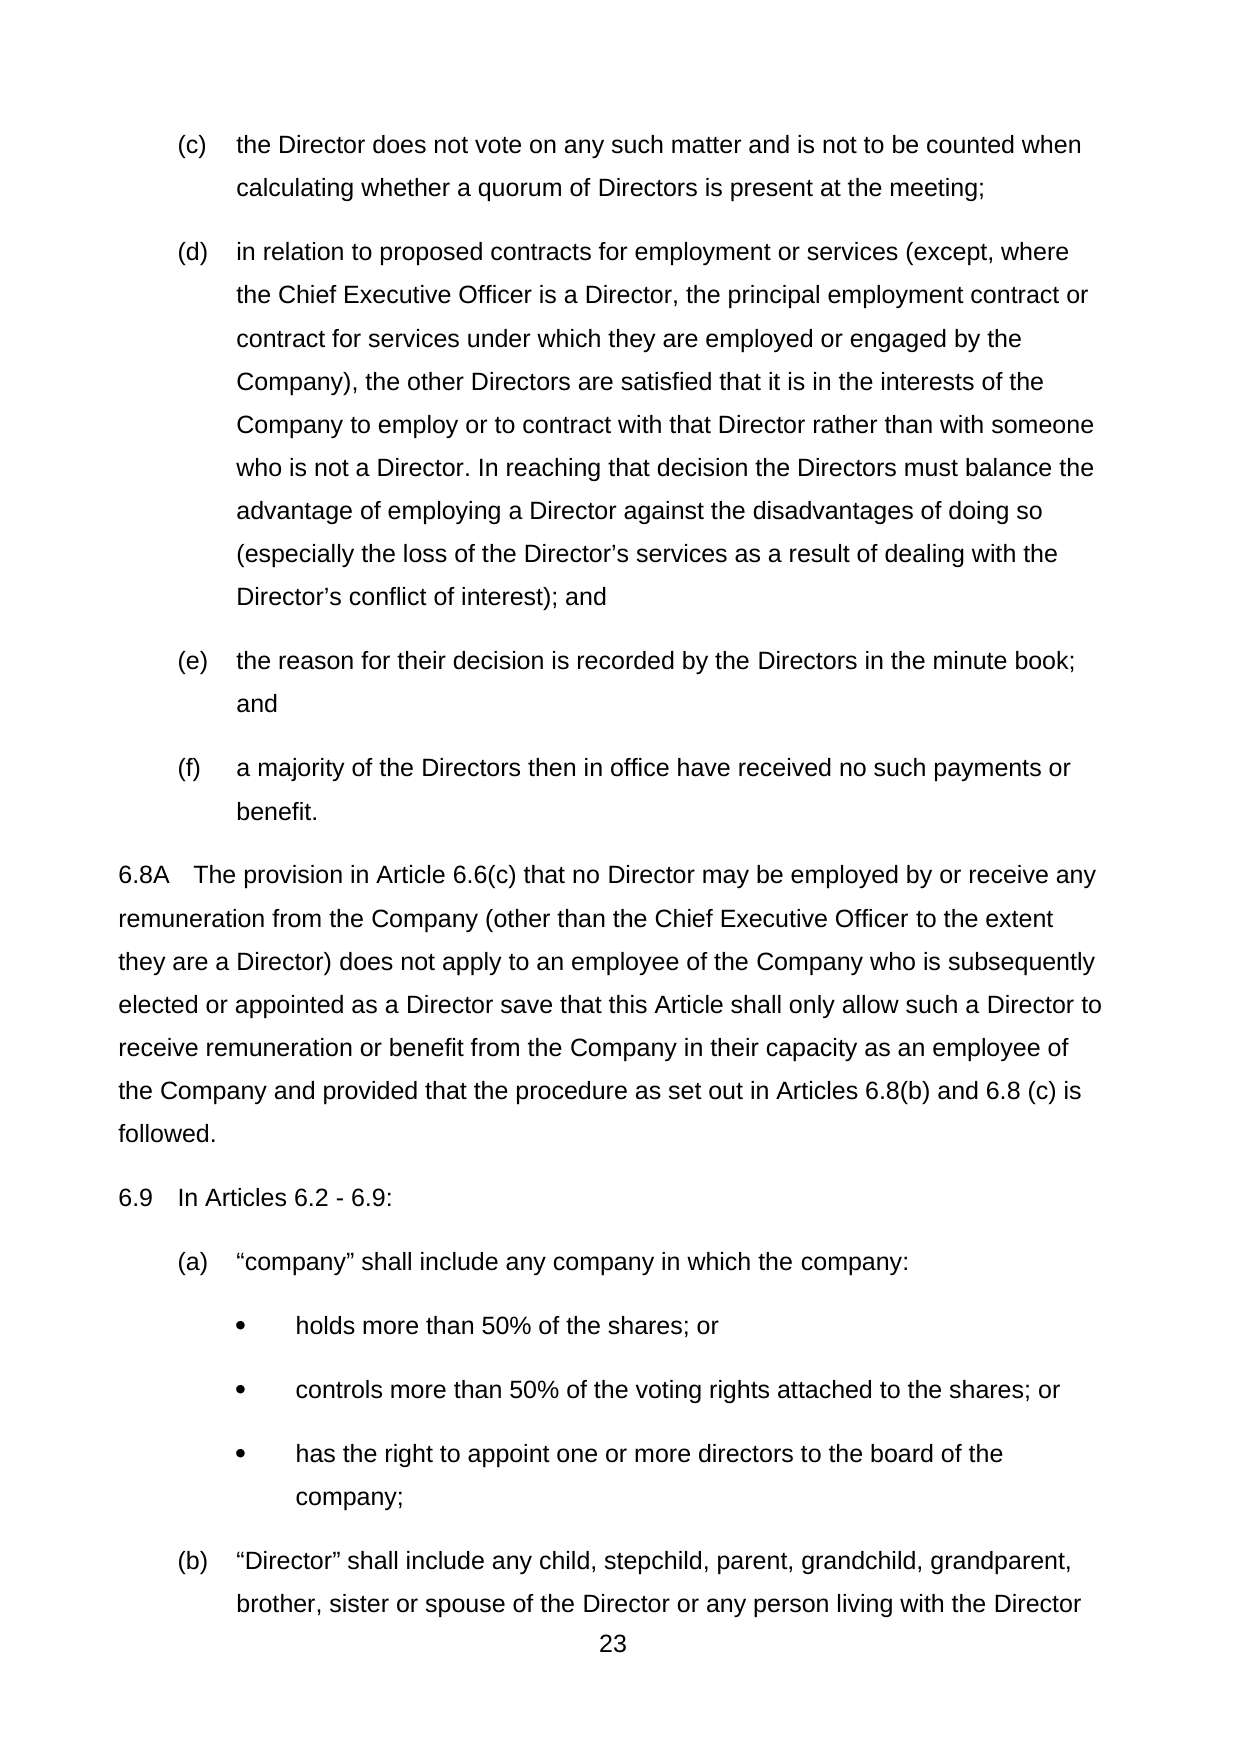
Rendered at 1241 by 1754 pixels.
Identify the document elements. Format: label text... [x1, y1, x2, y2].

list in relation to proposed contracts for employment or services (except, where the Chief Executive Officer is a Director, the principal employment contract or contract for services under which they are employed or engaged by the Company), the other Directors are satisfied that it is in the interests of the Company to employ or to contract with that Director rather than with someone who is not a Director. In reaching that decision the Directors must balance the advantage of employing a Director against the disadvantages of doing so (especially the loss of the Director’s services as a result of dealing with the Director’s conflict of interest); and [177, 237, 1107, 611]
list holds more than 50% of the shares; or [236, 1311, 1107, 1340]
list the reason for their decision is recorded by the Directors in the minute book; and [177, 646, 1107, 718]
list a majority of the Directors then in office have received no such payments or benefit. [177, 753, 1107, 825]
list controls more than 50% of the voting rights attached to the shares; or [236, 1375, 1107, 1404]
list has the right to appoint one or more directors to the board of the company; [236, 1439, 1107, 1511]
list 6.9 In Articles 6.2 - 6.9: [118, 1183, 1107, 1212]
list 6.8A The provision in Article 6.6(c) that no Director may be employed by or receive any remuneration from the Company (other than the Chief Executive Officer to the extent they are a Director) does not apply to an employee of the Company who is subsequently elected or appointed as a Director save that this Article shall only allow such a Director to receive remuneration or benefit from the Company in their capacity as an employee of the Company and provided that the procedure as set out in Articles 6.8(b) and 6.8 (c) is followed. [118, 860, 1107, 1148]
list the Director does not vote on any such matter and is not to be counted when calculating whether a quorum of Directors is present at the meeting; [177, 130, 1107, 202]
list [177, 1546, 1107, 1618]
list “company” shall include any company in which the company: [177, 1247, 1107, 1276]
